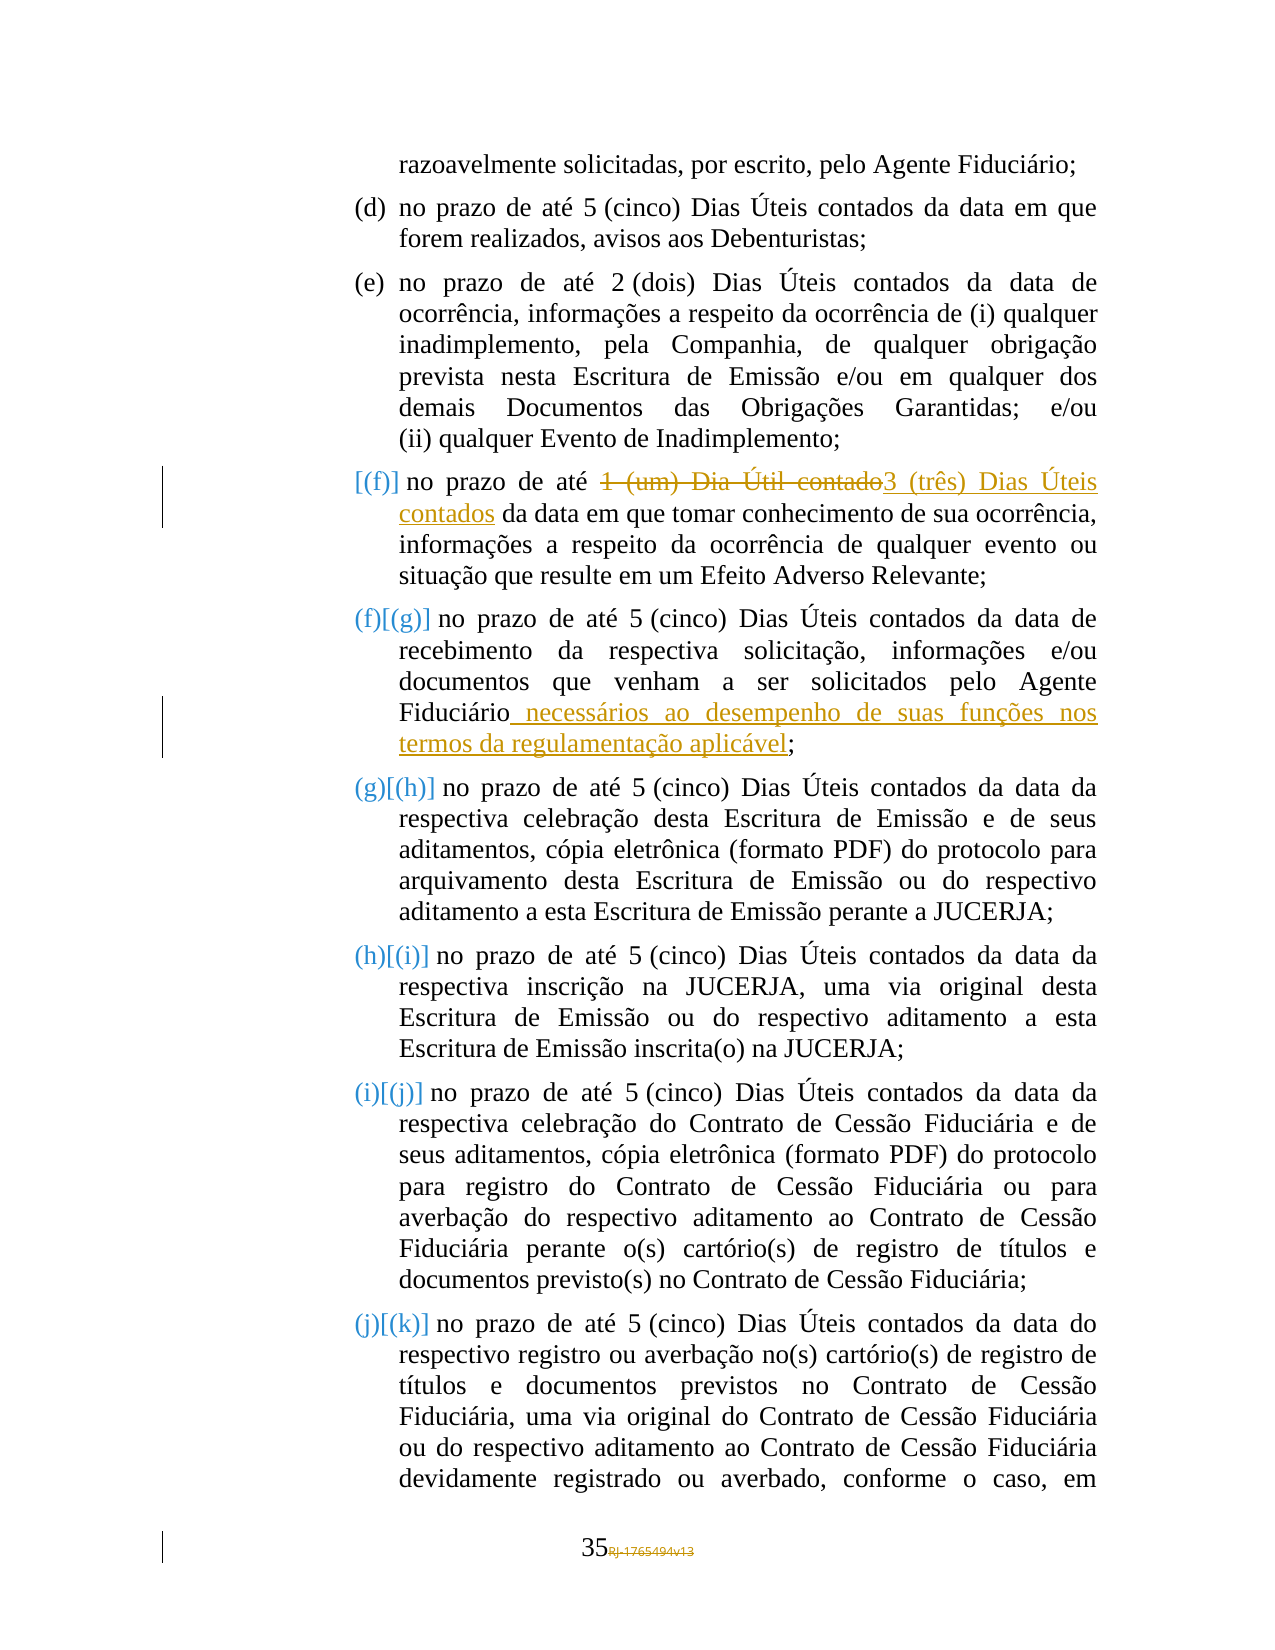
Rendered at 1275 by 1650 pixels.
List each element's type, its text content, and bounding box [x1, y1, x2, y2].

list no prazo de até 5 (cinco) Dias Úteis contados da data da respectiva celebração desta Escritura de Emissão e de seus aditamentos, cópia eletrônica (formato PDF) do protocolo para arquivamento desta Escritura de Emissão ou do respectivo aditamento a esta Escritura de Emissão perante a JUCERJA; [354, 771, 1098, 927]
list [354, 1307, 1098, 1493]
list no prazo de até da data em que tomar conhecimento de sua ocorrência, informações a respeito da ocorrência de qualquer evento ou situação que resulte em um Efeito Adverso Relevante; [354, 466, 1098, 590]
list no prazo de até 5 (cinco) Dias Úteis contados da data de recebimento da respectiva solicitação, informações e/ou documentos que venham a ser solicitados pelo Agente Fiduciário; [354, 603, 1098, 758]
list no prazo de até 5 (cinco) Dias Úteis contados da data em que forem realizados, avisos aos Debenturistas; [354, 191, 1098, 254]
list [354, 148, 1098, 179]
list no prazo de até 5 (cinco) Dias Úteis contados da data da respectiva celebração do Contrato de Cessão Fiduciária e de seus aditamentos, cópia eletrônica (formato PDF) do protocolo para registro do Contrato de Cessão Fiduciária ou para averbação do respectivo aditamento ao Contrato de Cessão Fiduciária perante o(s) cartório(s) de registro de títulos e documentos previsto(s) no Contrato de Cessão Fiduciária; [354, 1076, 1098, 1294]
list no prazo de até 2 (dois) Dias Úteis contados da data de ocorrência, informações a respeito da ocorrência de (i) qualquer inadimplemento, pela Companhia, de qualquer obrigação prevista nesta Escritura de Emissão e/ou em qualquer dos demais Documentos das Obrigações Garantidas; e/ou (ii) qualquer Evento de Inadimplemento; [354, 266, 1098, 453]
list no prazo de até 5 (cinco) Dias Úteis contados da data da respectiva inscrição na JUCERJA, uma via original desta Escritura de Emissão ou do respectivo aditamento a esta Escritura de Emissão inscrita(o) na JUCERJA; [354, 939, 1098, 1064]
